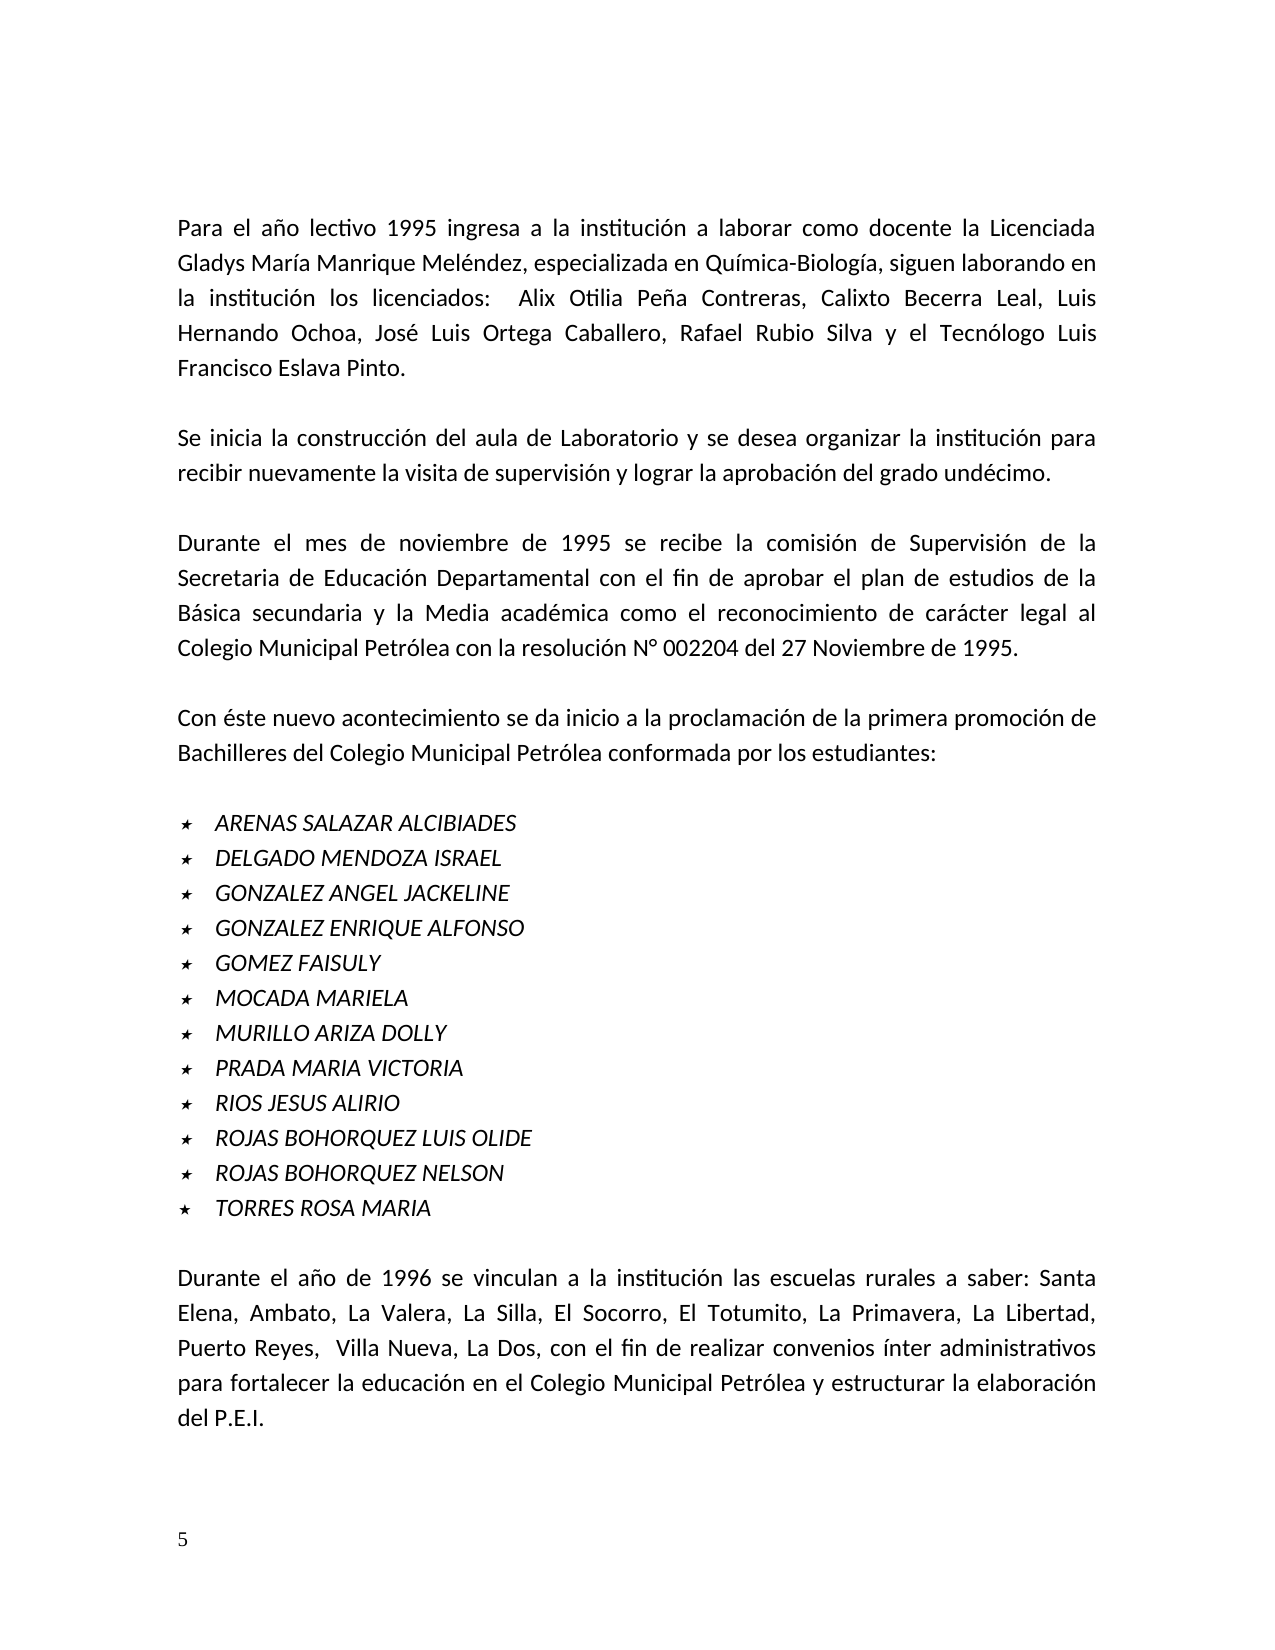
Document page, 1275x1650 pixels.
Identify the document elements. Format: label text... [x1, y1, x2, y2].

list TORRES ROSA MARIA [177, 1192, 1098, 1223]
text Con éste nuevo acontecimiento se da inicio a la proclamación de la primera promoción de Bachilleres del Colegio Municipal Petrólea conformada por los estudiantes: [177, 702, 1098, 768]
list ROJAS BOHORQUEZ NELSON [177, 1157, 1098, 1188]
list ROJAS BOHORQUEZ LUIS OLIDE [177, 1122, 1098, 1153]
list GONZALEZ ENRIQUE ALFONSO [177, 912, 1098, 943]
list PRADA MARIA VICTORIA [177, 1052, 1098, 1083]
text Para el año lectivo 1995 ingresa a la institución a laborar como docente la Licenciada Gladys María Manrique Meléndez, especializada en Química-Biología, siguen laborando en la institución los licenciados: Alix Otilia Peña Contreras, Calixto Becerra Leal, Luis Hernando Ochoa, José Luis Ortega Caballero, Rafael Rubio Silva y el Tecnólogo Luis Francisco Eslava Pinto. [177, 212, 1098, 383]
text Se inicia la construcción del aula de Laboratorio y se desea organizar la institución para recibir nuevamente la visita de supervisión y lograr la aprobación del grado undécimo. [177, 422, 1098, 488]
list MURILLO ARIZA DOLLY [177, 1017, 1098, 1048]
text Durante el año de 1996 se vinculan a la institución las escuelas rurales a saber: Santa Elena, Ambato, La Valera, La Silla, El Socorro, El Totumito, La Primavera, La Libertad, Puerto Reyes, Villa Nueva, La Dos, con el fin de realizar convenios ínter administrativos para fortalecer la educación en el Colegio Municipal Petrólea y estructurar la elaboración del P.E.I. [177, 1262, 1098, 1433]
list MOCADA MARIELA [177, 982, 1098, 1013]
list RIOS JESUS ALIRIO [177, 1087, 1098, 1118]
list DELGADO MENDOZA ISRAEL [177, 842, 1098, 873]
text Durante el mes de noviembre de 1995 se recibe la comisión de Supervisión de la Secretaria de Educación Departamental con el fin de aprobar el plan de estudios de la Básica secundaria y la Media académica como el reconocimiento de carácter legal al Colegio Municipal Petrólea con la resolución N° 002204 del 27 Noviembre de 1995. [177, 527, 1098, 663]
list GONZALEZ ANGEL JACKELINE [177, 877, 1098, 908]
list ARENAS SALAZAR ALCIBIADES [177, 807, 1098, 838]
list GOMEZ FAISULY [177, 947, 1098, 978]
